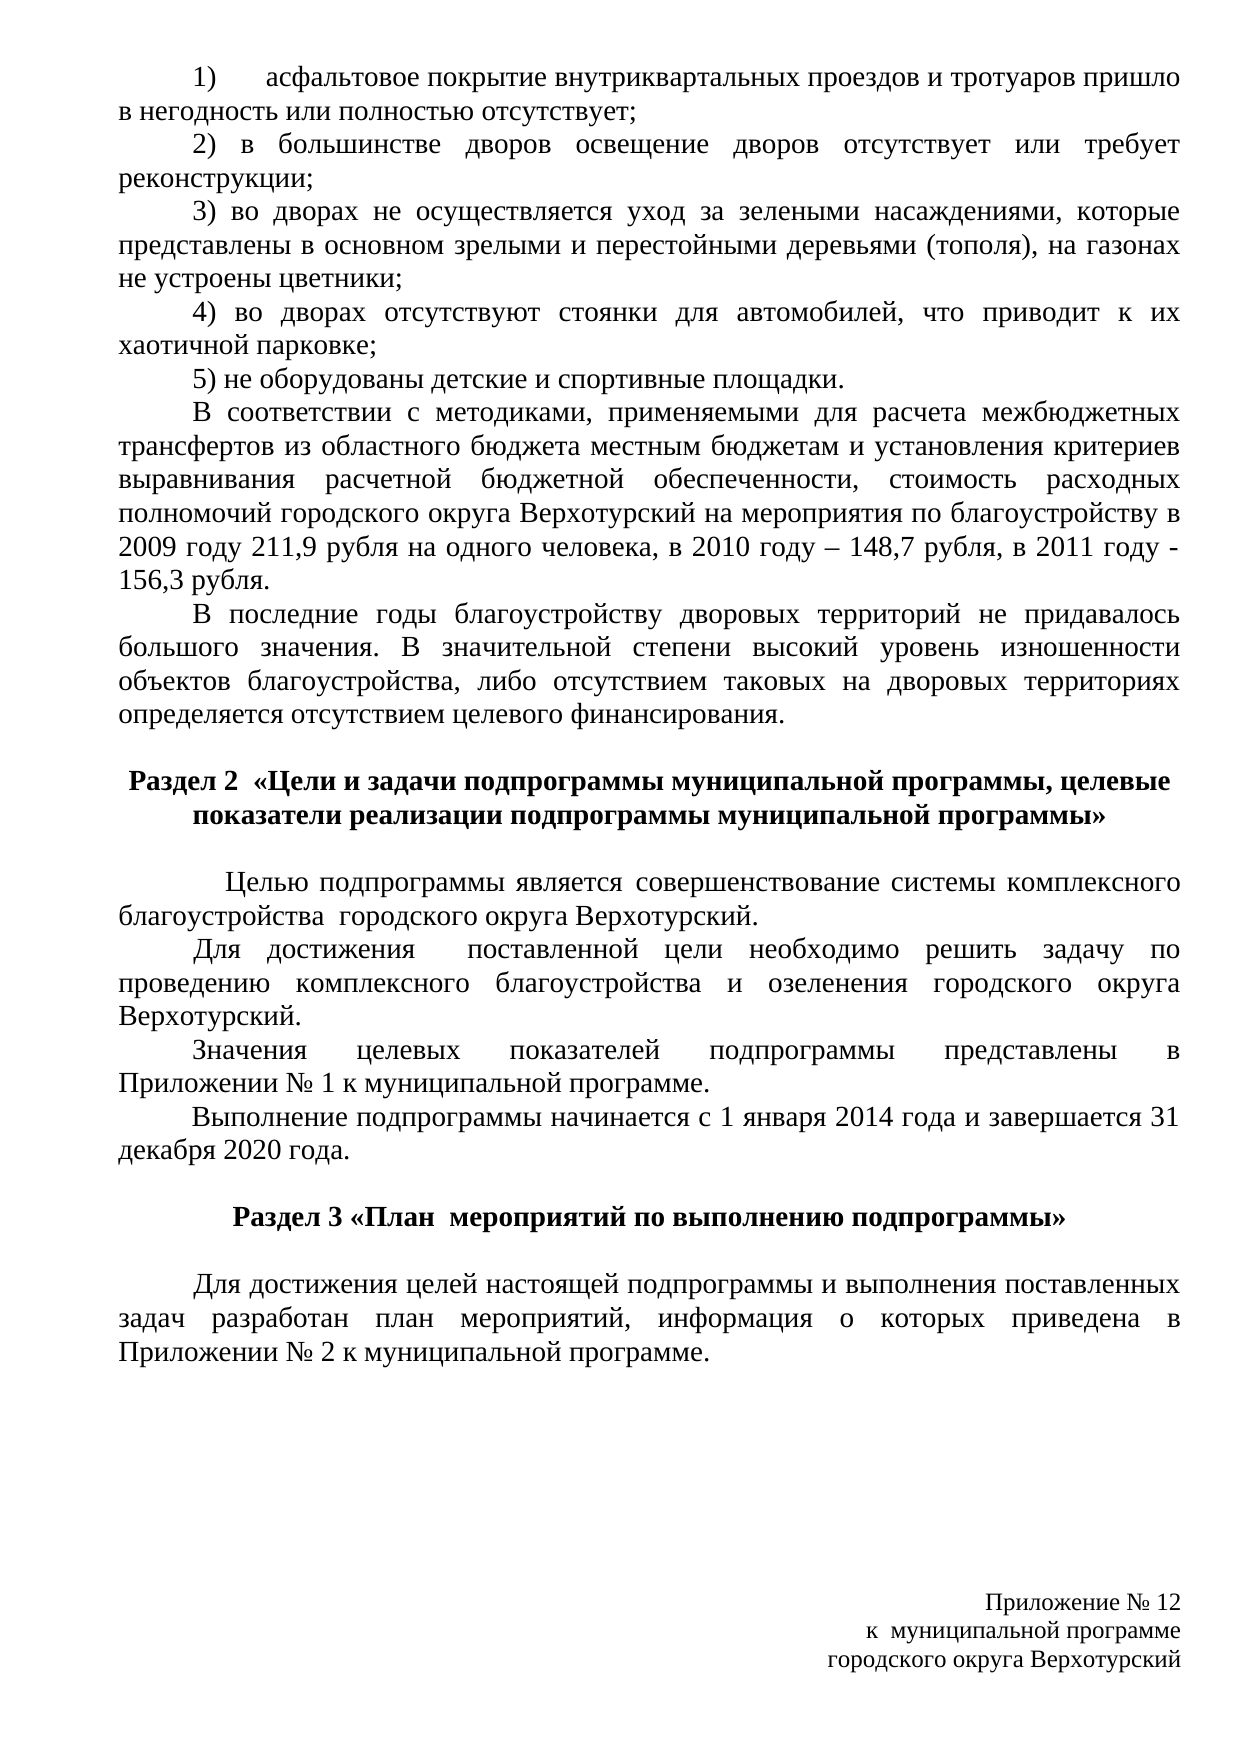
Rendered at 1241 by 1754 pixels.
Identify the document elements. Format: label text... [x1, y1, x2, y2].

list Значения целевых показателей подпрограммы представлены в Приложении № 1 к муниципальной программе. [118, 1032, 1181, 1099]
text Приложение № 12 [118, 1587, 1181, 1615]
text 5) не оборудованы детские и спортивные площадки. [118, 361, 1181, 394]
text Выполнение подпрограммы начинается с 1 января 2014 года и завершается 31 декабря 2020 года. [118, 1099, 1181, 1166]
text В последние годы благоустройству дворовых территорий не придавалось большого значения. В значительной степени высокий уровень изношенности объектов благоустройства, либо отсутствием таковых на дворовых территориях определяется отсутствием целевого финансирования. [118, 596, 1181, 730]
text 2) в большинстве дворов освещение дворов отсутствует или требует реконструкции; [118, 126, 1181, 193]
text 3) во дворах не осуществляется уход за зелеными насаждениями, которые представлены в основном зрелыми и перестойными деревьями (тополя), на газонах не устроены цветники; [118, 193, 1181, 294]
text Раздел 2 «Цели и задачи подпрограммы муниципальной программы, целевые показатели реализации подпрограммы муниципальной программы» [118, 763, 1181, 831]
text Для достижения поставленной цели необходимо решить задачу по проведению комплексного благоустройства и озеленения городского округа Верхотурский. [118, 931, 1181, 1032]
text к муниципальной программе [118, 1615, 1181, 1644]
list асфальтовое покрытие внутриквартальных проездов и тротуаров пришло в негодность или полностью отсутствует; [118, 59, 1181, 126]
text Целью подпрограммы является совершенствование системы комплексного благоустройства городского округа Верхотурский. [118, 864, 1181, 931]
text 4) во дворах отсутствуют стоянки для автомобилей, что приводит к их хаотичной парковке; [118, 294, 1181, 361]
text В соответствии с методиками, применяемыми для расчета межбюджетных трансфертов из областного бюджета местным бюджетам и установления критериев выравнивания расчетной бюджетной обеспеченности, стоимость расходных полномочий городского округа Верхотурский на мероприятия по благоустройству в 2009 году 211,9 рубля на одного человека, в 2010 году – 148,7 рубля, в 2011 году - 156,3 рубля. [118, 394, 1181, 596]
text Для достижения целей настоящей подпрограммы и выполнения поставленных задач разработан план мероприятий, информация о которых приведена в Приложении № 2 к муниципальной программе. [118, 1267, 1181, 1367]
text Раздел 3 «План мероприятий по выполнению подпрограммы» [118, 1199, 1181, 1233]
text городского округа Верхотурский [118, 1644, 1181, 1673]
